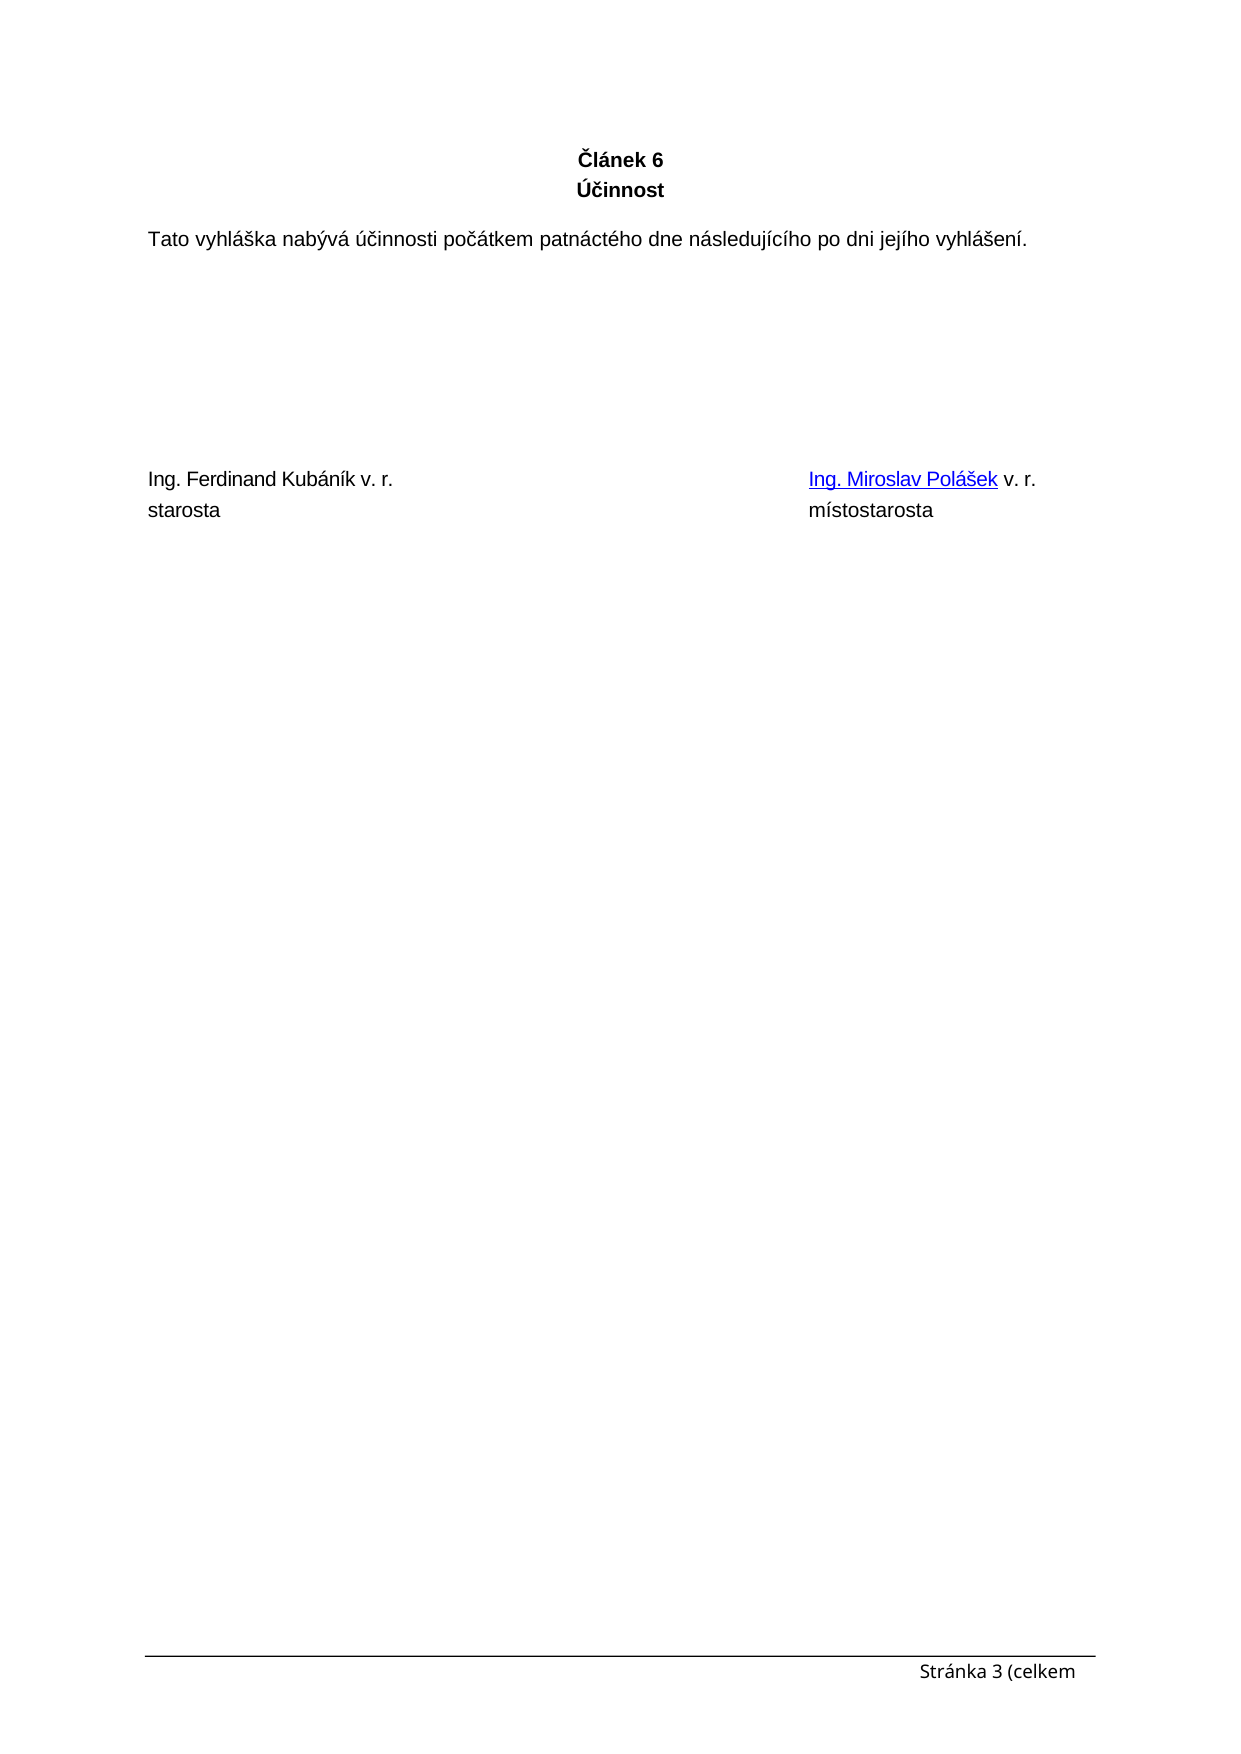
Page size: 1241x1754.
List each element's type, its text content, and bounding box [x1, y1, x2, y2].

text starosta místostarosta [148, 498, 1107, 522]
subtitle Článek 6 Účinnost [575, 148, 665, 202]
text Ing. Ferdinand Kubáník v. r. Ing. Miroslav Polášek v. r. [148, 467, 1107, 491]
text Tato vyhláška nabývá účinnosti počátkem patnáctého dne následujícího po dni jejího vyhlášení. [148, 227, 1107, 251]
